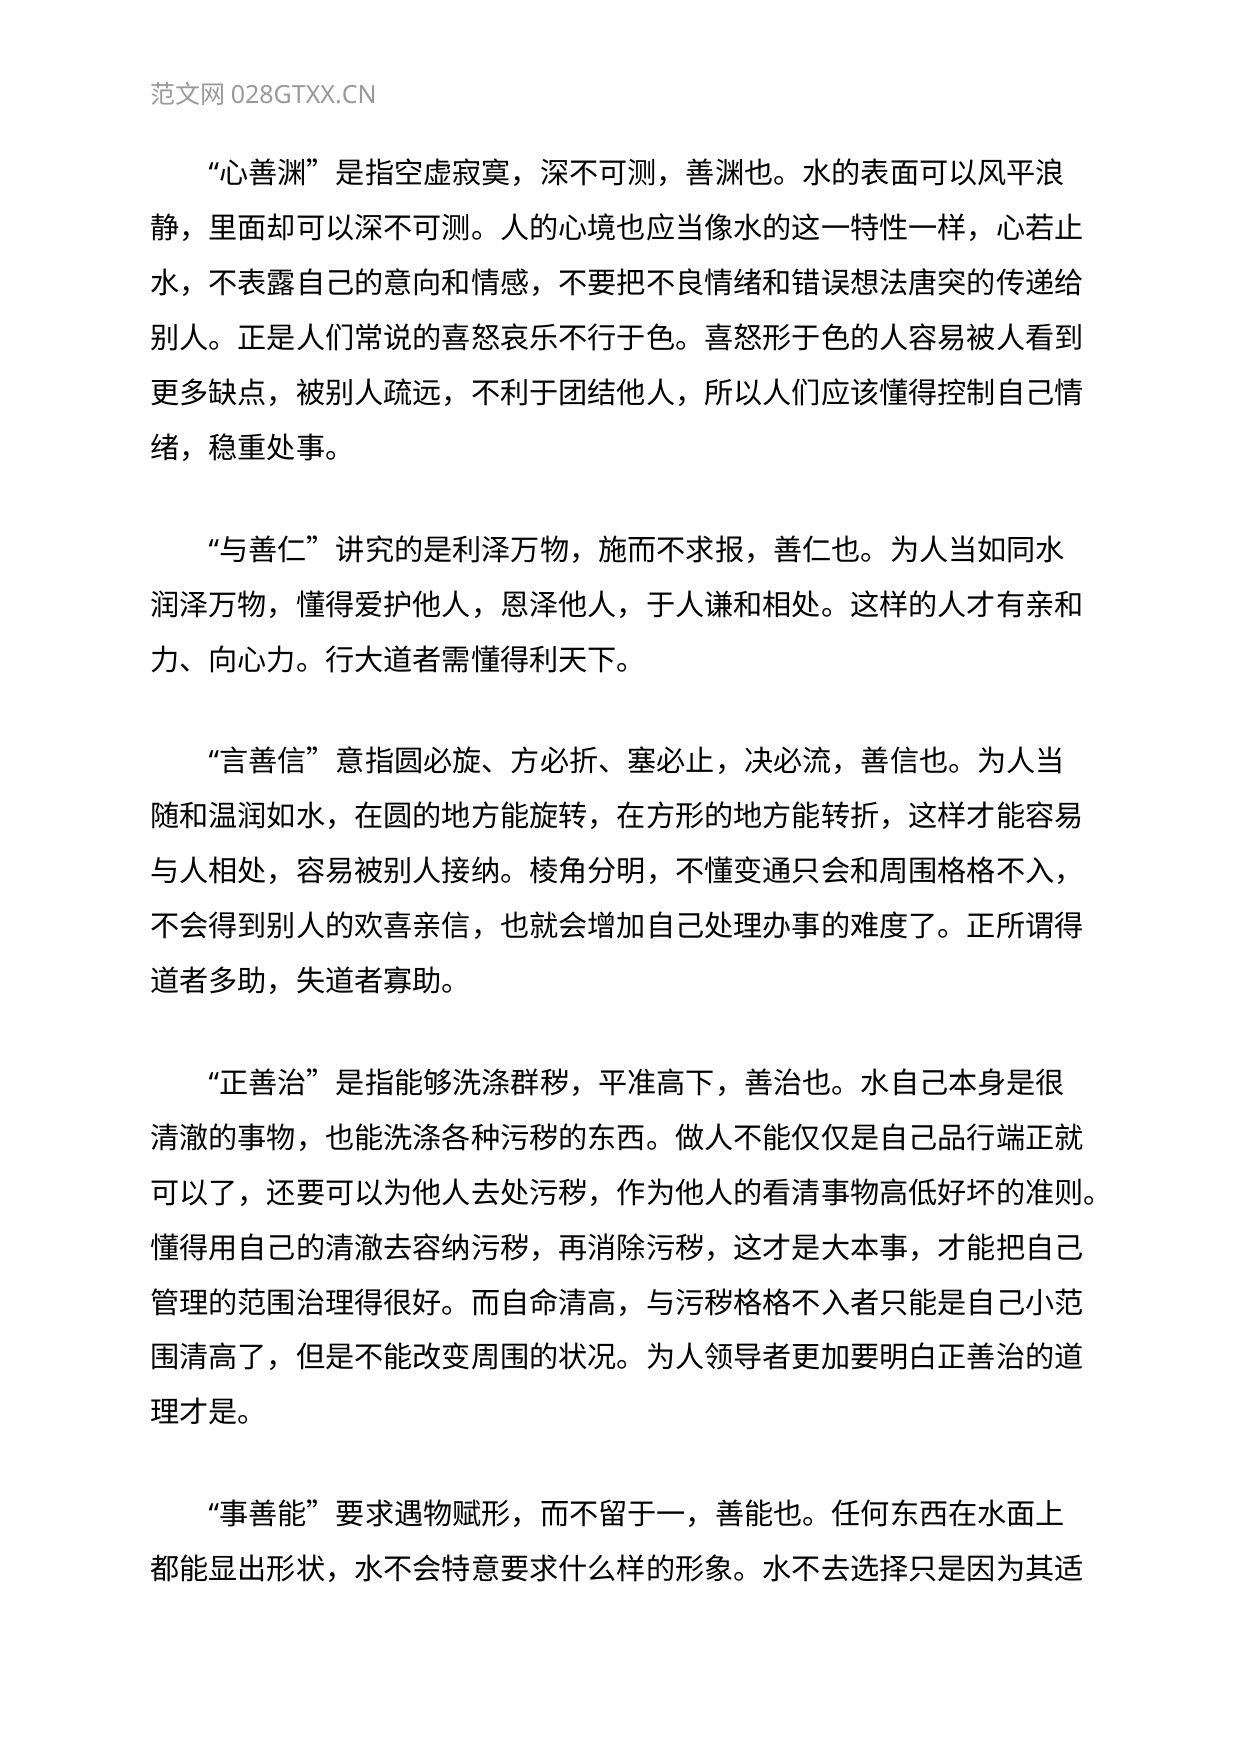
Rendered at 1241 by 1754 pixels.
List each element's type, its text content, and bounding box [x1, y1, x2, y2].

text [150, 1491, 1090, 1588]
text “言善信”意指圆必旋、方必折、塞必止，决必流，善信也。为人当随和温润如水，在圆的地方能旋转，在方形的地方能转折，这样才能容易与人相处，容易被别人接纳。棱角分明，不懂变通只会和周围格格不入，不会得到别人的欢喜亲信，也就会增加自己处理办事的难度了。正所谓得道者多助，失道者寡助。 [150, 738, 1090, 1000]
text “心善渊”是指空虚寂寞，深不可测，善渊也。水的表面可以风平浪静，里面却可以深不可测。人的心境也应当像水的这一特性一样，心若止水，不表露自己的意向和情感，不要把不良情绪和错误想法唐突的传递给别人。正是人们常说的喜怒哀乐不行于色。喜怒形于色的人容易被人看到更多缺点，被别人疏远，不利于团结他人，所以人们应该懂得控制自己情绪，稳重处事。 [150, 150, 1090, 467]
text “与善仁”讲究的是利泽万物，施而不求报，善仁也。为人当如同水润泽万物，懂得爱护他人，恩泽他人，于人谦和相处。这样的人才有亲和力、向心力。行大道者需懂得利天下。 [150, 526, 1090, 678]
text “正善治”是指能够洗涤群秽，平准高下，善治也。水自己本身是很清澈的事物，也能洗涤各种污秽的东西。做人不能仅仅是自己品行端正就可以了，还要可以为他人去处污秽，作为他人的看清事物高低好坏的准则。懂得用自己的清澈去容纳污秽，再消除污秽，这才是大本事，才能把自己管理的范围治理得很好。而自命清高，与污秽格格不入者只能是自己小范围清高了，但是不能改变周围的状况。为人领导者更加要明白正善治的道理才是。 [150, 1059, 1090, 1431]
